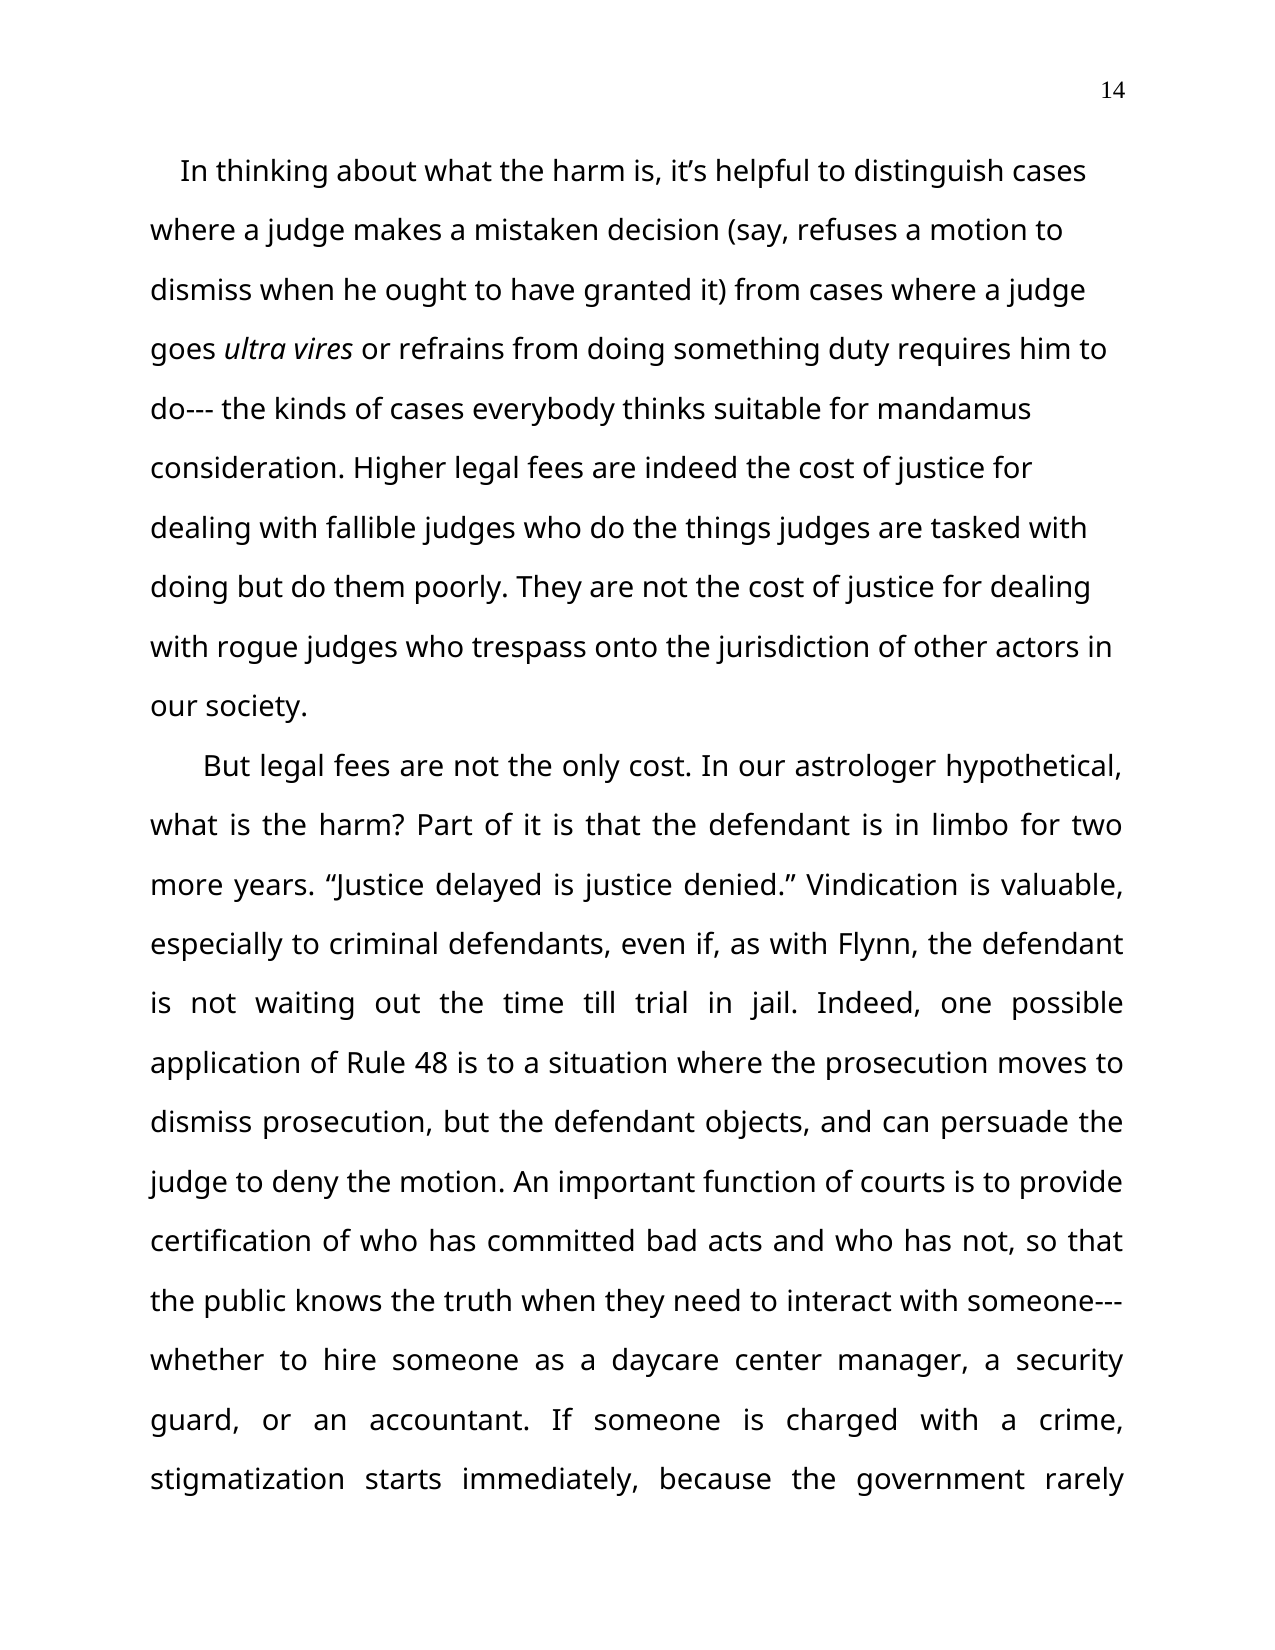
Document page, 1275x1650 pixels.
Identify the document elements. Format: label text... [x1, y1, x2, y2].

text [150, 745, 1125, 1498]
text In thinking about what the harm is, it’s helpful to distinguish cases where a judge makes a mistaken decision (say, refuses a motion to dismiss when he ought to have granted it) from cases where a judge goes ultra vires or refrains from doing something duty requires him to do--- the kinds of cases everybody thinks suitable for mandamus consideration. Higher legal fees are indeed the cost of justice for dealing with fallible judges who do the things judges are tasked with doing but do them poorly. They are not the cost of justice for dealing with rogue judges who trespass onto the jurisdiction of other actors in our society. [150, 150, 1125, 725]
